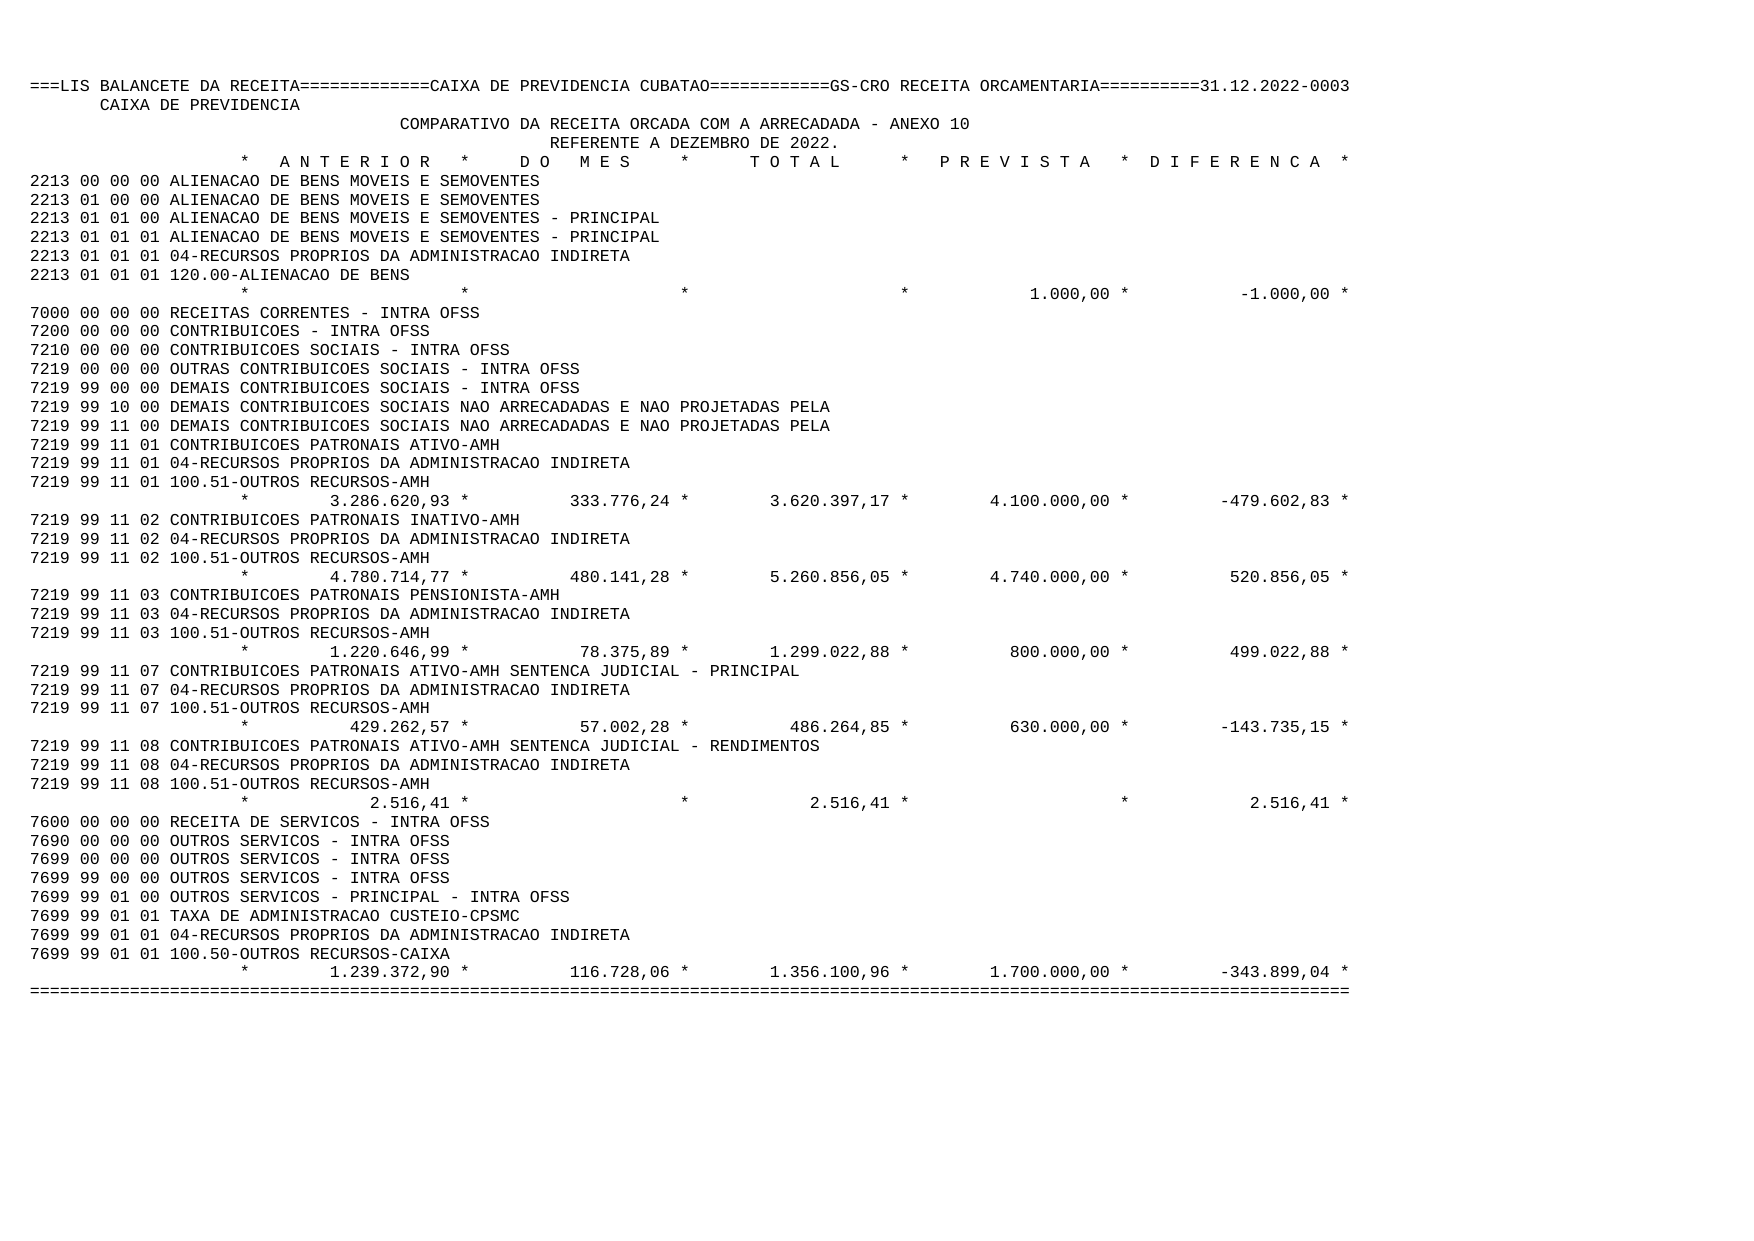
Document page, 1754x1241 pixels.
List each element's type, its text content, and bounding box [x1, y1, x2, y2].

text 7699 99 01 01 100.50-OUTROS RECURSOS-CAIXA [29, 945, 1724, 964]
text 7690 00 00 00 OUTROS SERVICOS - INTRA OFSS [29, 832, 1724, 851]
text 7219 99 11 00 DEMAIS CONTRIBUICOES SOCIAIS NAO ARRECADADAS E NAO PROJETADAS PELA [29, 417, 1724, 436]
text 2213 01 01 00 ALIENACAO DE BENS MOVEIS E SEMOVENTES - PRINCIPAL [29, 210, 1724, 229]
text * 2.516,41 * * 2.516,41 * * 2.516,41 * [29, 794, 1724, 813]
text 7219 99 11 01 100.51-OUTROS RECURSOS-AMH [29, 474, 1724, 493]
text 7219 99 00 00 DEMAIS CONTRIBUICOES SOCIAIS - INTRA OFSS [29, 379, 1724, 398]
text 7219 99 11 02 04-RECURSOS PROPRIOS DA ADMINISTRACAO INDIRETA [29, 530, 1724, 549]
text * 3.286.620,93 * 333.776,24 * 3.620.397,17 * 4.100.000,00 * -479.602,83 * [29, 493, 1724, 512]
text 7699 00 00 00 OUTROS SERVICOS - INTRA OFSS [29, 851, 1724, 870]
text 7219 99 11 02 100.51-OUTROS RECURSOS-AMH [29, 549, 1724, 568]
text COMPARATIVO DA RECEITA ORCADA COM A ARRECADADA - ANEXO 10 [29, 116, 1724, 134]
text ==================================================================================================================================== [29, 983, 1724, 1050]
text 7219 99 11 02 CONTRIBUICOES PATRONAIS INATIVO-AMH [29, 512, 1724, 530]
text 7219 99 11 08 CONTRIBUICOES PATRONAIS ATIVO-AMH SENTENCA JUDICIAL - RENDIMENTOS [29, 738, 1724, 757]
text CAIXA DE PREVIDENCIA [29, 97, 1724, 116]
text 7219 99 11 03 CONTRIBUICOES PATRONAIS PENSIONISTA-AMH [29, 587, 1724, 606]
text 7219 99 11 08 04-RECURSOS PROPRIOS DA ADMINISTRACAO INDIRETA [29, 757, 1724, 776]
text 7699 99 01 00 OUTROS SERVICOS - PRINCIPAL - INTRA OFSS [29, 889, 1724, 907]
text 7699 99 01 01 TAXA DE ADMINISTRACAO CUSTEIO-CPSMC [29, 907, 1724, 926]
text * A N T E R I O R * D O M E S * T O T A L * P R E V I S T A * D I F E R E N C A * [29, 153, 1724, 172]
text 2213 01 00 00 ALIENACAO DE BENS MOVEIS E SEMOVENTES [29, 191, 1724, 210]
text 7219 99 11 07 CONTRIBUICOES PATRONAIS ATIVO-AMH SENTENCA JUDICIAL - PRINCIPAL [29, 662, 1724, 681]
text * 4.780.714,77 * 480.141,28 * 5.260.856,05 * 4.740.000,00 * 520.856,05 * [29, 568, 1724, 587]
text 7200 00 00 00 CONTRIBUICOES - INTRA OFSS [29, 323, 1724, 342]
text * 1.220.646,99 * 78.375,89 * 1.299.022,88 * 800.000,00 * 499.022,88 * [29, 643, 1724, 662]
text 2213 01 01 01 04-RECURSOS PROPRIOS DA ADMINISTRACAO INDIRETA [29, 248, 1724, 266]
text * 429.262,57 * 57.002,28 * 486.264,85 * 630.000,00 * -143.735,15 * [29, 719, 1724, 738]
text 7219 99 11 03 04-RECURSOS PROPRIOS DA ADMINISTRACAO INDIRETA [29, 606, 1724, 625]
text 7219 99 11 07 100.51-OUTROS RECURSOS-AMH [29, 700, 1724, 719]
text 7600 00 00 00 RECEITA DE SERVICOS - INTRA OFSS [29, 813, 1724, 832]
text 2213 01 01 01 120.00-ALIENACAO DE BENS [29, 266, 1724, 285]
text 7699 99 00 00 OUTROS SERVICOS - INTRA OFSS [29, 870, 1724, 889]
text 7219 99 11 01 CONTRIBUICOES PATRONAIS ATIVO-AMH [29, 436, 1724, 455]
text 7219 00 00 00 OUTRAS CONTRIBUICOES SOCIAIS - INTRA OFSS [29, 361, 1724, 379]
text 7219 99 10 00 DEMAIS CONTRIBUICOES SOCIAIS NAO ARRECADADAS E NAO PROJETADAS PELA [29, 398, 1724, 417]
text REFERENTE A DEZEMBRO DE 2022. [29, 134, 1724, 153]
text 7219 99 11 07 04-RECURSOS PROPRIOS DA ADMINISTRACAO INDIRETA [29, 681, 1724, 700]
text 7219 99 11 03 100.51-OUTROS RECURSOS-AMH [29, 625, 1724, 643]
text * 1.239.372,90 * 116.728,06 * 1.356.100,96 * 1.700.000,00 * -343.899,04 * [29, 964, 1724, 983]
text 2213 01 01 01 ALIENACAO DE BENS MOVEIS E SEMOVENTES - PRINCIPAL [29, 229, 1724, 248]
text ===LIS BALANCETE DA RECEITA=============CAIXA DE PREVIDENCIA CUBATAO============GS-CRO RECEITA ORCAMENTARIA==========31.12.2022-0003 [29, 78, 1724, 97]
text 7210 00 00 00 CONTRIBUICOES SOCIAIS - INTRA OFSS [29, 342, 1724, 361]
text * * * * 1.000,00 * -1.000,00 * [29, 285, 1724, 304]
text 2213 00 00 00 ALIENACAO DE BENS MOVEIS E SEMOVENTES [29, 172, 1724, 191]
text 7219 99 11 08 100.51-OUTROS RECURSOS-AMH [29, 776, 1724, 794]
text 7219 99 11 01 04-RECURSOS PROPRIOS DA ADMINISTRACAO INDIRETA [29, 455, 1724, 474]
text 7000 00 00 00 RECEITAS CORRENTES - INTRA OFSS [29, 304, 1724, 323]
text 7699 99 01 01 04-RECURSOS PROPRIOS DA ADMINISTRACAO INDIRETA [29, 926, 1724, 945]
